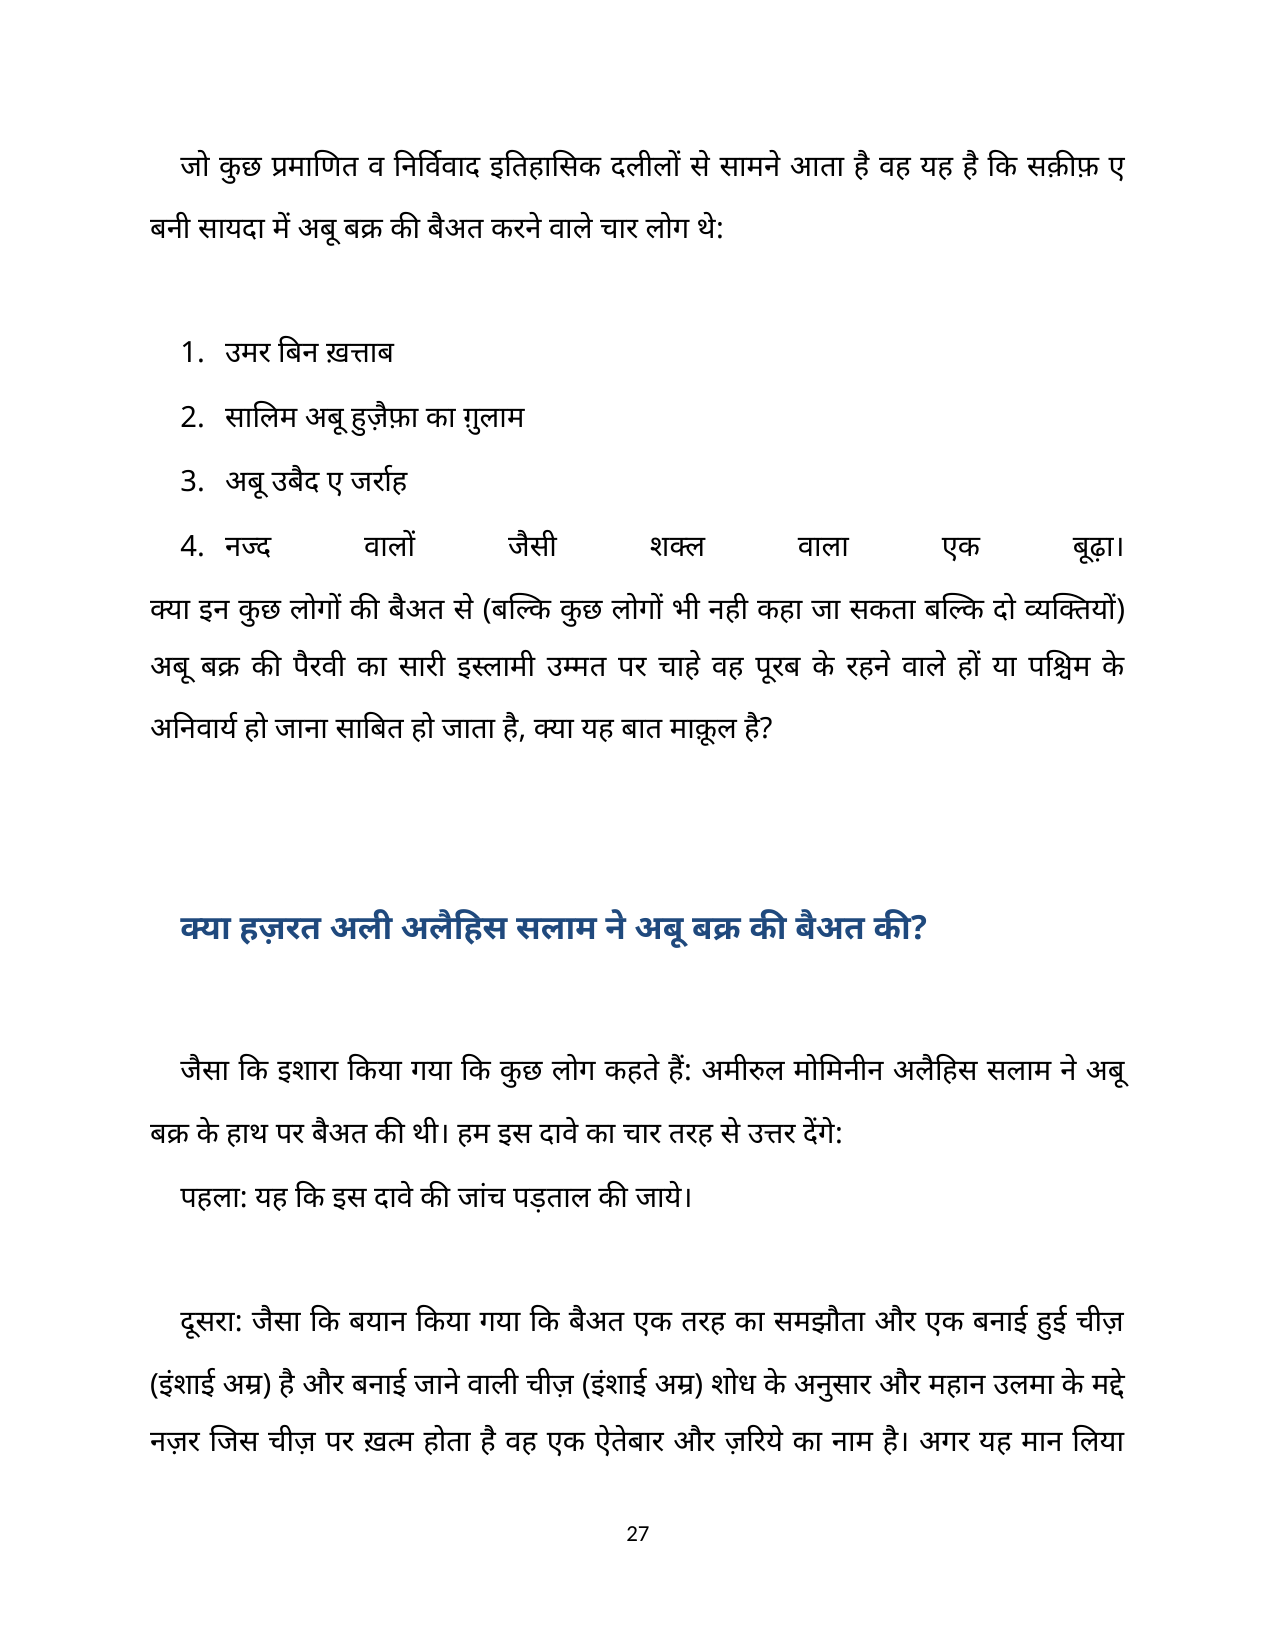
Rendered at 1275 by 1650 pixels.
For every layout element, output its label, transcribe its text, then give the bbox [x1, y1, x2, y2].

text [150, 1301, 1125, 1463]
text 1. उमर बिन ख़त्ताब [150, 332, 1125, 375]
text पहला: यह कि इस दावे की जांच पड़ताल की जाये। [150, 1177, 1125, 1220]
text जैसा कि इशारा किया गया कि कुछ लोग कहते हैं: अमीरुल मोमिनीन अलैहिस सलाम ने अबू बक्र के हाथ पर बैअत की थी। हम इस दावे का चार तरह से उत्तर देंगे: [150, 1049, 1125, 1155]
text 2. सालिम अबू हुज़ैफ़ा का ग़ुलाम [150, 396, 1125, 439]
subtitle क्या हज़रत अली अलैहिस सलाम ने अबू बक्र की बैअत की? [150, 904, 1125, 953]
text 4. नज्द वालों जैसी शक्ल वाला एक बूढ़ा। क्या इन कुछ लोगों की बैअत से (बल्कि कुछ लोगों भी नही कहा जा सकता बल्कि दो व्यक्तियों) अबू बक्र की पैरवी का सारी इस्लामी उम्मत पर चाहे वह पूरब के रहने वाले हों या पश्चिम के अनिवार्य हो जाना साबित हो जाता है, क्या यह बात माक़ूल है? [150, 525, 1125, 751]
text जो कुछ प्रमाणित व निर्विवाद इतिहासिक दलीलों से सामने आता है वह यह है कि सक़ीफ़ ए बनी सायदा में अबू बक्र की बैअत करने वाले चार लोग थे: [150, 150, 1125, 251]
text 3. अबू उबैद ए जर्राह [150, 461, 1125, 504]
